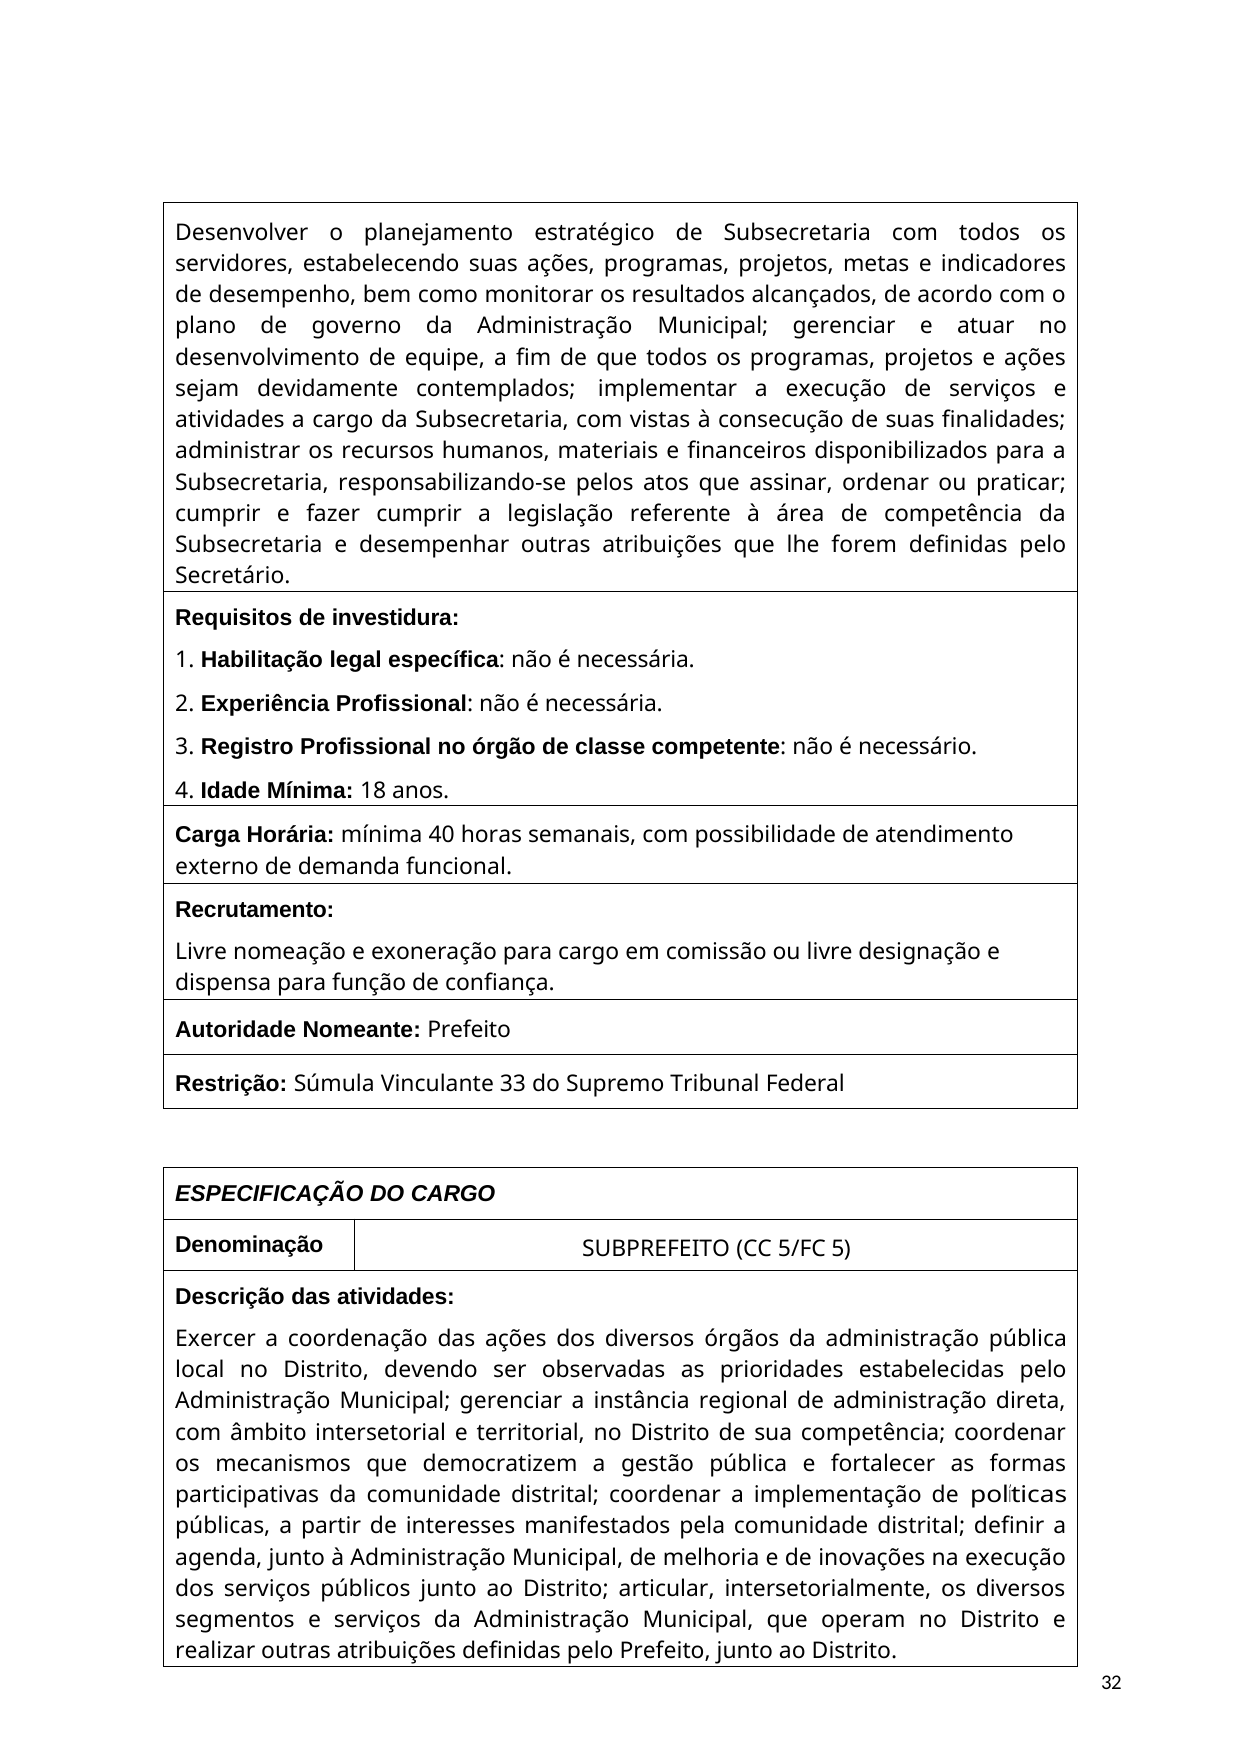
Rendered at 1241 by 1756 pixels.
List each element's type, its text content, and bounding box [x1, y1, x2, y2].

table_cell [164, 203, 1077, 591]
table_header ESPECIFICAÇÃO DO CARGO [164, 1168, 1077, 1218]
table_cell SUBPREFEITO (CC 5/FC 5) [355, 1220, 1077, 1269]
table_cell Recrutamento: Livre nomeação e exoneração para cargo em comissão ou livre designação e dispensa para função de confiança. [164, 884, 1077, 999]
table_cell Descrição das atividades: Exercer a coordenação das ações dos diversos órgãos da administração pública local no Distrito, devendo ser observadas as prioridades estabelecidas pelo Administração Municipal; gerenciar a instância regional de administração direta, com âmbito intersetorial e territorial, no Distrito de sua competência; coordenar os mecanismos que democratizem a gestão pública e fortalecer as formas participativas da comunidade distrital; coordenar a implementação de políticas públicas, a partir de interesses manifestados pela comunidade distrital; definir a agenda, junto à Administração Municipal, de melhoria e de inovações na execução dos serviços públicos junto ao Distrito; articular, intersetorialmente, os diversos segmentos e serviços da Administração Municipal, que operam no Distrito e realizar outras atribuições definidas pelo Prefeito, junto ao Distrito. [164, 1271, 1077, 1666]
table_cell Requisitos de investidura: Habilitação legal específica: não é necessária. Experiência Profissional: não é necessária. Registro Profissional no órgão de classe competente: não é necessário. Idade Mínima: 18 anos. [164, 592, 1077, 805]
table_cell Carga Horária: mínima 40 horas semanais, com possibilidade de atendimento externo de demanda funcional. [164, 806, 1077, 883]
table_cell Denominação [164, 1220, 354, 1269]
table_cell Autoridade Nomeante: Prefeito [164, 1000, 1077, 1054]
table_cell Restrição: Súmula Vinculante 33 do Supremo Tribunal Federal [164, 1055, 1077, 1108]
